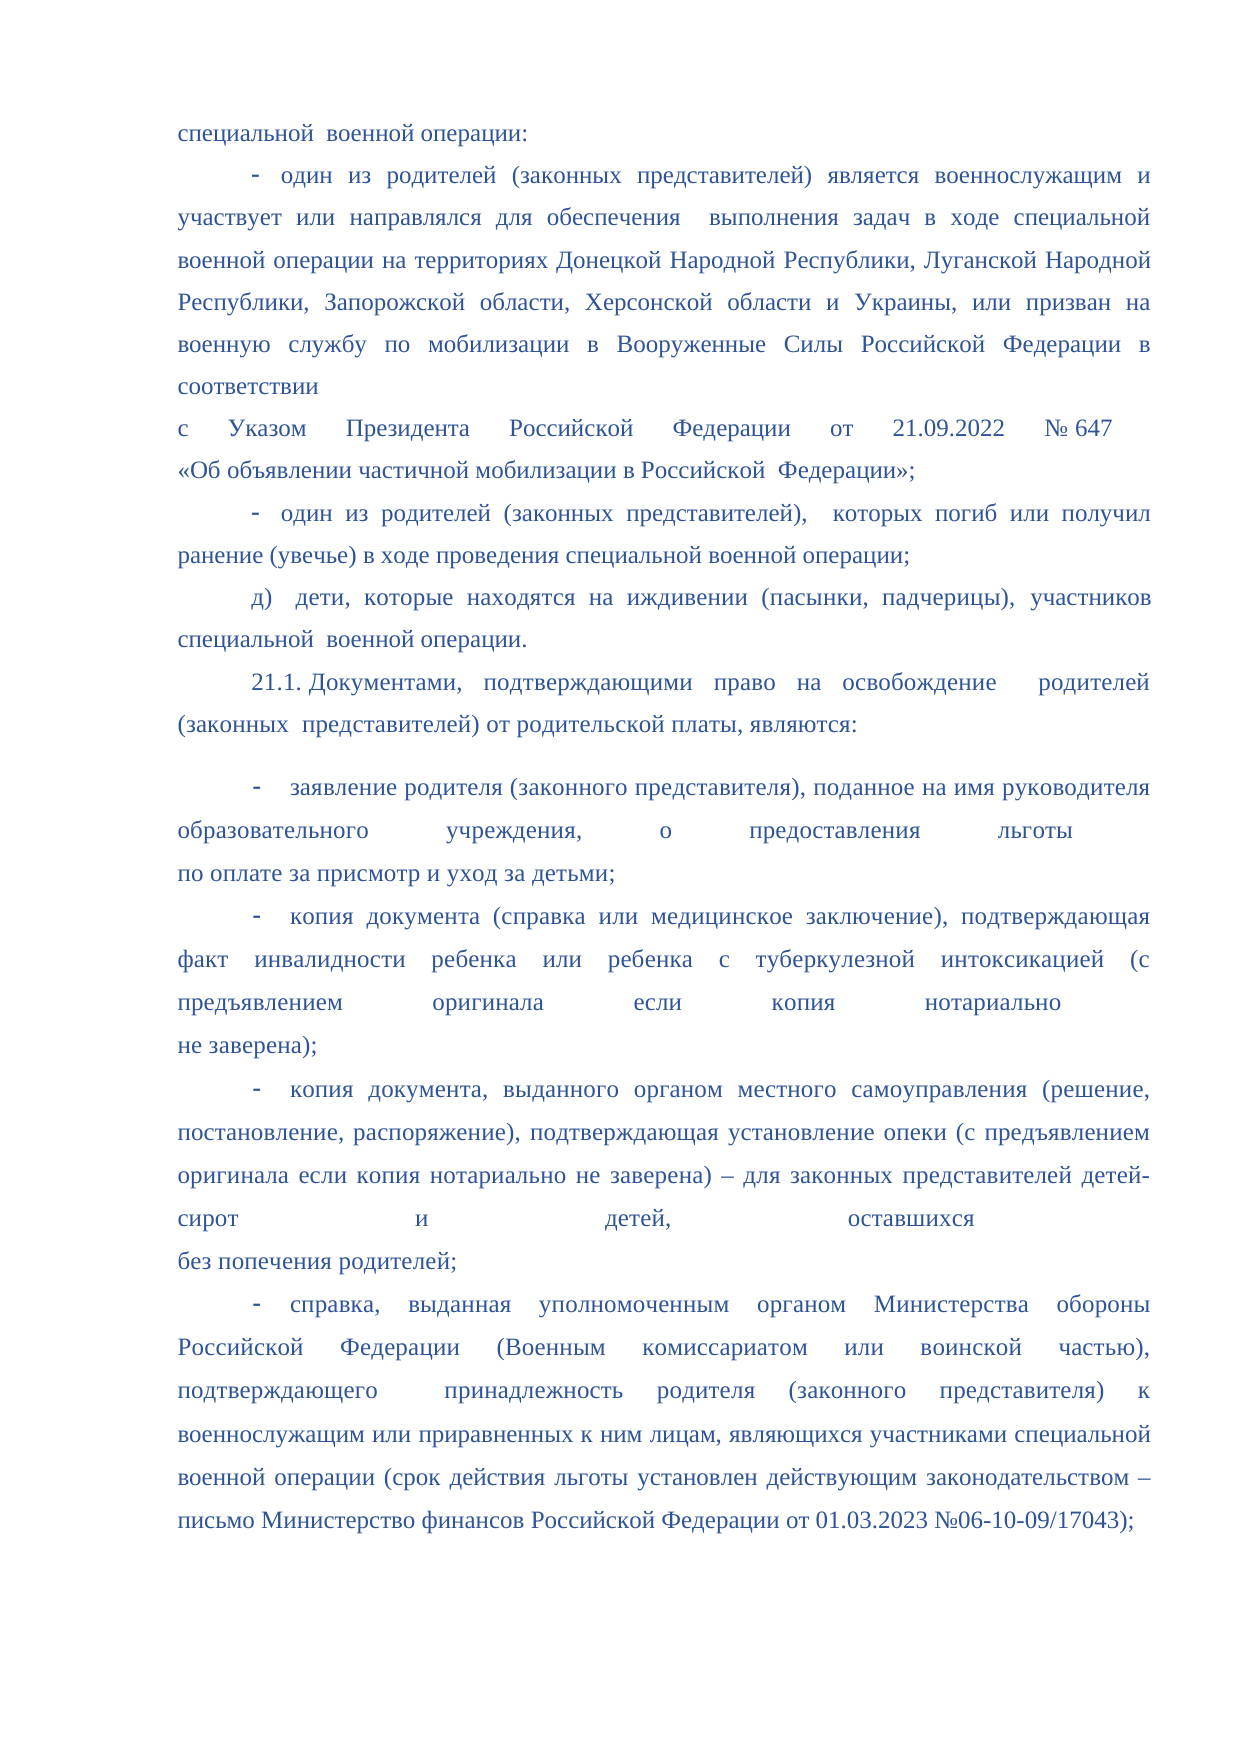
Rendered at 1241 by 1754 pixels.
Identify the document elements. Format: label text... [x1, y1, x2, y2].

list копия документа, выданного органом местного самоуправления (решение, постановление, распоряжение), подтверждающая установление опеки (с предъявлением оригинала если копия нотариально не заверена) – для законных представителей детей-сирот и детей, оставшихся без попечения родителей; [177, 1074, 1152, 1275]
list один из родителей (законных представителей) является военнослужащим и участвует или направлялся для обеспечения выполнения задач в ходе специальной военной операции на территориях Донецкой Народной Республики, Луганской Народной Республики, Запорожской области, Херсонской области и Украины, или призван на военную службу по мобилизации в Вооруженные Силы Российской Федерации в соответствии с Указом Президента Российской Федерации от 21.09.2022 № 647 «Об объявлении частичной мобилизации в Российской Федерации»; [177, 160, 1152, 484]
list справка, выданная уполномоченным органом Министерства обороны Российской Федерации (Военным комиссариатом или воинской частью), подтверждающего принадлежность родителя (законного представителя) к военнослужащим или приравненных к ним лицам, являющихся участниками специальной военной операции (срок действия льготы установлен действующим законодательством – письмо Министерство финансов Российской Федерации от 01.03.2023 №06-10-09/17043); [177, 1289, 1152, 1534]
list один из родителей (законных представителей), которых погиб или получил ранение (увечье) в ходе проведения специальной военной операции; [177, 498, 1152, 569]
text 21.1. Документами, подтверждающими право на освобождение родителей (законных представителей) от родительской платы, являются: [177, 667, 1152, 737]
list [177, 118, 1152, 147]
list заявление родителя (законного представителя), поданное на имя руководителя образовательного учреждения, о предоставления льготы по оплате за присмотр и уход за детьми; [177, 772, 1152, 887]
list копия документа (справка или медицинское заключение), подтверждающая факт инвалидности ребенка или ребенка с туберкулезной интоксикацией (с предъявлением оригинала если копия нотариально не заверена); [177, 901, 1152, 1059]
list дети, которые находятся на иждивении (пасынки, падчерицы), участников специальной военной операции. [177, 582, 1152, 653]
